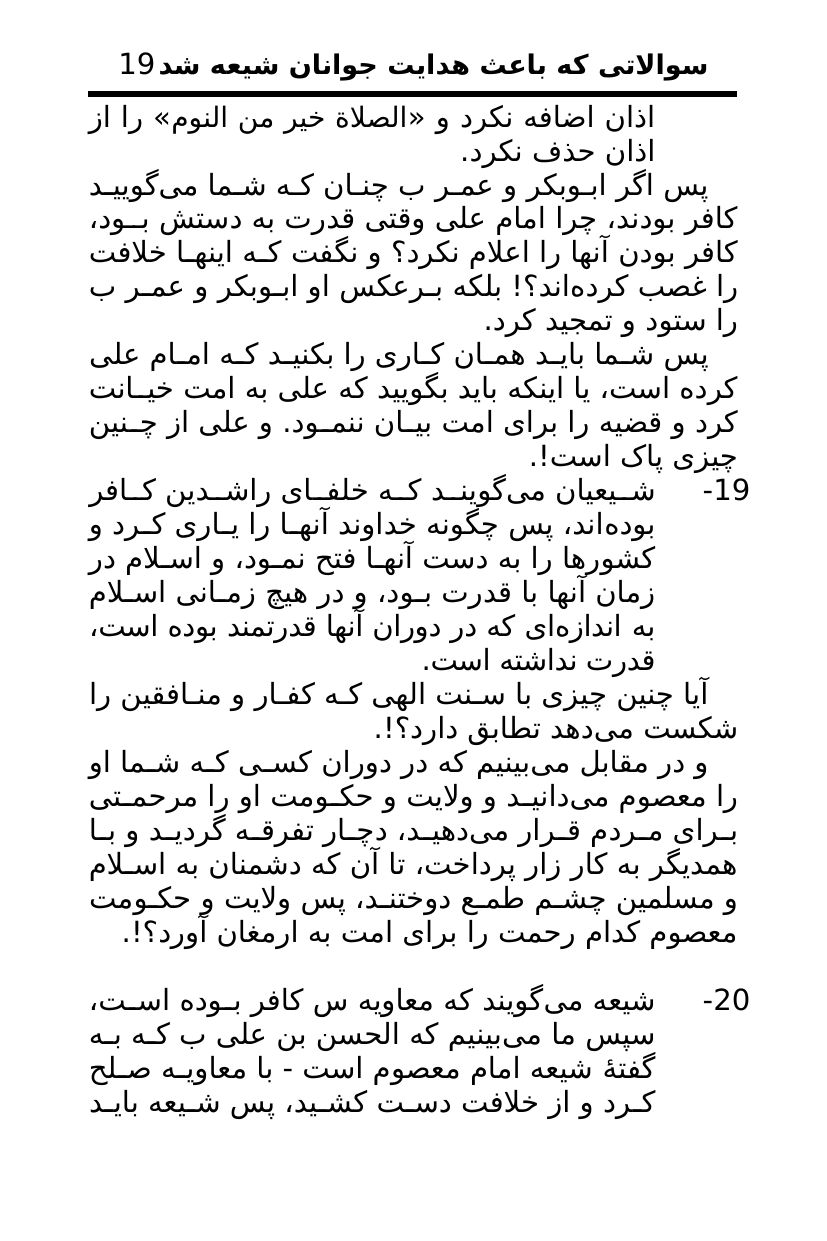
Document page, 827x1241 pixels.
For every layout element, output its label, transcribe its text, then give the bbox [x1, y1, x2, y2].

text آیا چنین چیزی با سنت الهی که کفار و منافقین را شکست می‌دهد تطابق دارد؟!. [89, 677, 738, 745]
text و در مقابل می‌بینیم که در دوران کسی که شما او را معصوم می‌دانید و ولایت و حکومت او را مرحمتی برای مردم قرار می‌دهید، دچار تفرقه گردید و با همدیگر به کار زار پرداخت، تا آن که دشمنان به اسلام و مسلمین چشم طمع دوختند، پس ولایت و حکومت معصوم کدام رحمت را برای امت به ارمغان آورد؟!. [89, 745, 738, 949]
text پس اگر ابوبکر و عمر ب چنان که شما می‌گویید کافر بودند، چرا امام علی وقتی قدرت به دستش بود، کافر بودن آنها را اعلام نکرد؟ و نگفت که اینها خلافت را غصب کرده‌اند؟! بلکه برعکس او ابوبکر و عمر ب را ستود و تمجید کرد. [89, 168, 738, 338]
text پس شما باید همان کاری را بکنید که امام علی کرده است، یا اینکه باید بگویید که علی به امت خیانت کرد و قضیه را برای امت بیان ننمود. و علی از چنین چیزی پاک است!. [89, 338, 738, 473]
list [89, 983, 703, 1119]
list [89, 100, 703, 168]
list شیعیان می‌گویند که خلفای راشدین کافر بوده‌اند، پس چگونه خداوند آنها را یاری کرد و کشورها را به دست آنها فتح نمود، و اسلام در زمان آنها با قدرت بود، و در هیچ زمانی اسلام به اندازه‌ای که در دوران آنها قدرتمند بوده است، قدرت نداشته است. [89, 473, 703, 677]
